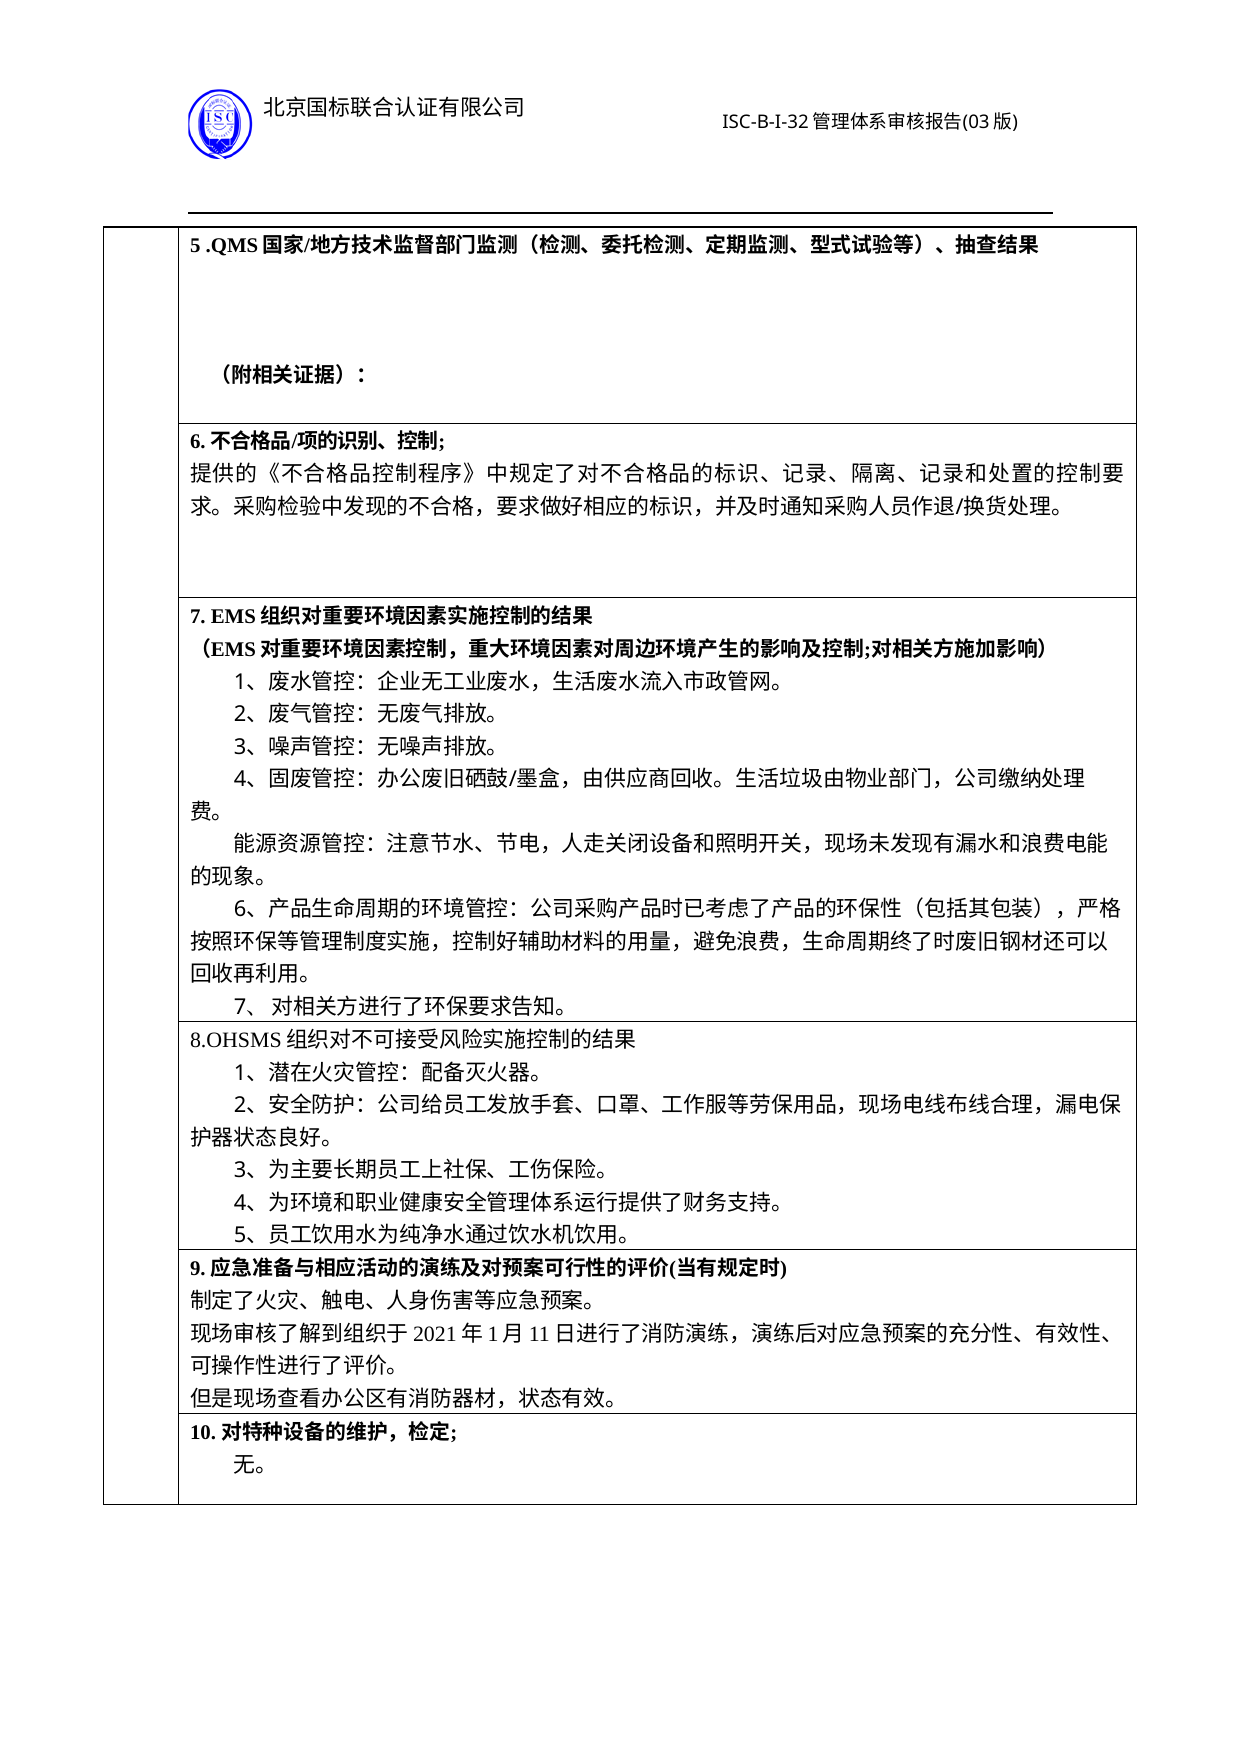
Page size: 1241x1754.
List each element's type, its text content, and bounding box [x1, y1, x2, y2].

table_cell 10. 对特种设备的维护，检定; 无。 [179, 1414, 1136, 1504]
table_cell 7. EMS组织对重要环境因素实施控制的结果 （EMS对重要环境因素控制，重大环境因素对周边环境产生的影响及控制;对相关方施加影响） 1、废水管控：企业无工业废水，生活废水流入市政管网。 2、废气管控：无废气排放。 3、噪声管控：无噪声排放。 4、固废管控：办公废旧硒鼓/墨盒，由供应商回收。生活垃圾由物业部门，公司缴纳处理费。 能源资源管控：注意节水、节电，人走关闭设备和照明开关，现场未发现有漏水和浪费电能的现象。 6、产品生命周期的环境管控：公司采购产品时已考虑了产品的环保性（包括其包装），严格按照环保等管理制度实施，控制好辅助材料的用量，避免浪费，生命周期终了时废旧钢材还可以回收再利用。 对相关方进行了环保要求告知。 [179, 598, 1136, 1021]
table_cell 6. 不合格品/项的识别、控制; 提供的《不合格品控制程序》中规定了对不合格品的标识、记录、隔离、记录和处置的控制要求。采购检验中发现的不合格，要求做好相应的标识，并及时通知采购人员作退/换货处理。 [179, 424, 1136, 597]
table_cell 9. 应急准备与相应活动的演练及对预案可行性的评价(当有规定时) 制定了火灾、触电、人身伤害等应急预案。 现场审核了解到组织于2021年1月11日进行了消防演练，演练后对应急预案的充分性、有效性、可操作性进行了评价。 但是现场查看办公区有消防器材，状态有效。 [179, 1250, 1136, 1413]
table_cell 8.OHSMS组织对不可接受风险实施控制的结果 1、潜在火灾管控：配备灭火器。 2、安全防护：公司给员工发放手套、口罩、工作服等劳保用品，现场电线布线合理，漏电保护器状态良好。 3、为主要长期员工上社保、工伤保险。 4、为环境和职业健康安全管理体系运行提供了财务支持。 5、员工饮用水为纯净水通过饮水机饮用。 [179, 1022, 1136, 1249]
table_cell 5 .QMS国家/地方技术监督部门监测（检测、委托检测、定期监测、型式试验等）、抽查结果 （附相关证据）： [179, 228, 1136, 422]
picture [187, 89, 253, 158]
